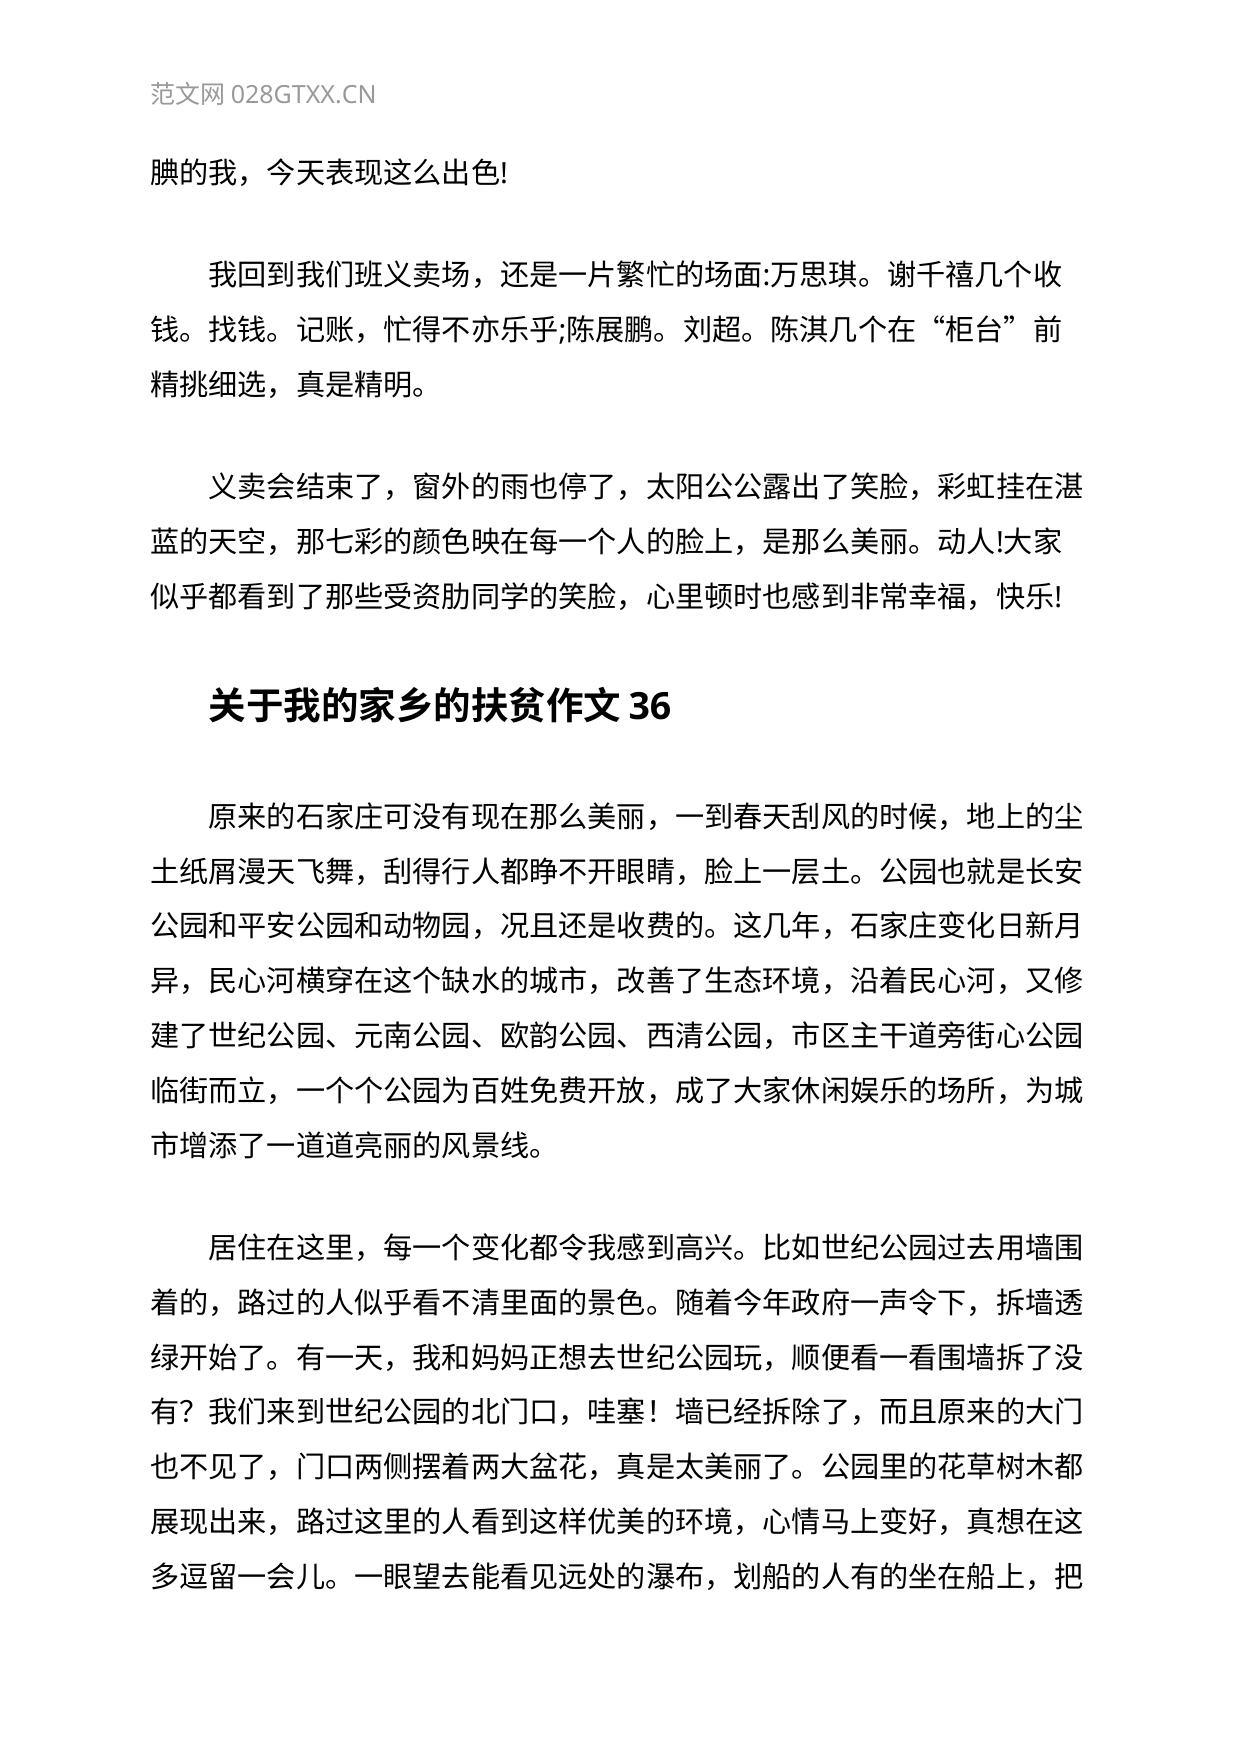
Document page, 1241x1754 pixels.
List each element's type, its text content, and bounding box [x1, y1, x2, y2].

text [150, 1224, 1090, 1596]
text 原来的石家庄可没有现在那么美丽，一到春天刮风的时候，地上的尘土纸屑漫天飞舞，刮得行人都睁不开眼睛，脸上一层土。公园也就是长安公园和平安公园和动物园，况且还是收费的。这几年，石家庄变化日新月异，民心河横穿在这个缺水的城市，改善了生态环境，沿着民心河，又修建了世纪公园、元南公园、欧韵公园、西清公园，市区主干道旁街心公园临街而立，一个个公园为百姓免费开放，成了大家休闲娱乐的场所，为城市增添了一道道亮丽的风景线。 [150, 793, 1090, 1165]
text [150, 150, 1090, 192]
text 我回到我们班义卖场，还是一片繁忙的场面:万思琪。谢千禧几个收钱。找钱。记账，忙得不亦乐乎;陈展鹏。刘超。陈淇几个在“柜台”前精挑细选，真是精明。 [150, 252, 1090, 404]
text 关于我的家乡的扶贫作文36 [150, 676, 1090, 730]
text 义卖会结束了，窗外的雨也停了，太阳公公露出了笑脸，彩虹挂在湛蓝的天空，那七彩的颜色映在每一个人的脸上，是那么美丽。动人!大家似乎都看到了那些受资肋同学的笑脸，心里顿时也感到非常幸福，快乐! [150, 464, 1090, 616]
